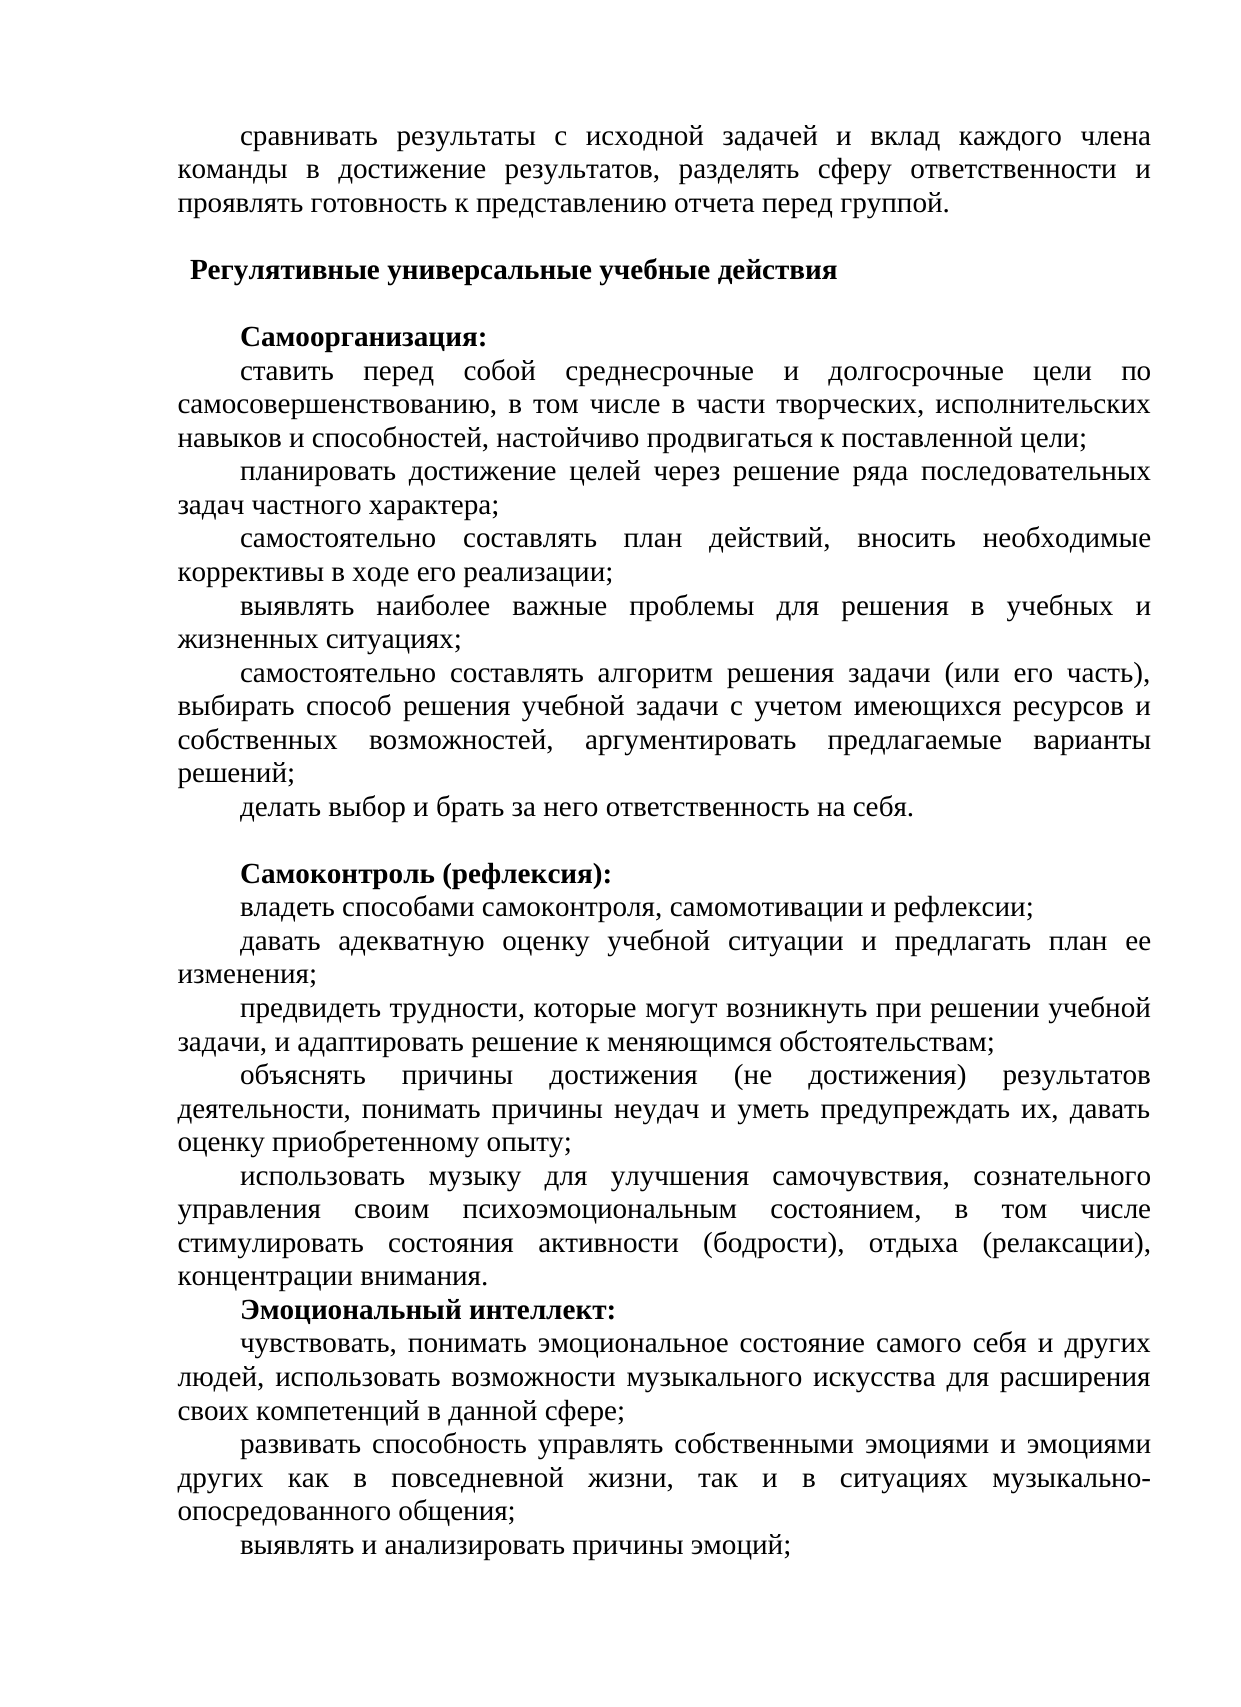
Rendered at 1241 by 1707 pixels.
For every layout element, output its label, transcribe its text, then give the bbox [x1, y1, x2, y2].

text Самоорганизация: [177, 319, 1152, 353]
text давать адекватную оценку учебной ситуации и предлагать план ее изменения; [177, 923, 1152, 990]
text Регулятивные универсальные учебные действия [190, 252, 1152, 286]
text предвидеть трудности, которые могут возникнуть при решении учебной задачи, и адаптировать решение к меняющимся обстоятельствам; [177, 990, 1152, 1057]
text развивать способность управлять собственными эмоциями и эмоциями других как в повседневной жизни, так и в ситуациях музыкально-опосредованного общения; [177, 1426, 1152, 1527]
text объяснять причины достижения (не достижения) результатов деятельности, понимать причины неудач и уметь предупреждать их, давать оценку приобретенному опыту; [177, 1057, 1152, 1158]
text сравнивать результаты с исходной задачей и вклад каждого члена команды в достижение результатов, разделять сферу ответственности и проявлять готовность к представлению отчета перед группой. [177, 118, 1152, 219]
text планировать достижение целей через решение ряда последовательных задач частного характера; [177, 453, 1152, 521]
text выявлять наиболее важные проблемы для решения в учебных и жизненных ситуациях; [177, 588, 1152, 655]
text самостоятельно составлять план действий, вносить необходимые коррективы в ходе его реализации; [177, 521, 1152, 588]
text Самоконтроль (рефлексия): [177, 856, 1152, 889]
text делать выбор и брать за него ответственность на себя. [177, 789, 1152, 822]
text использовать музыку для улучшения самочувствия, сознательного управления своим психоэмоциональным состоянием, в том числе стимулировать состояния активности (бодрости), отдыха (релаксации), концентрации внимания. [177, 1158, 1152, 1292]
text самостоятельно составлять алгоритм решения задачи (или его часть), выбирать способ решения учебной задачи с учетом имеющихся ресурсов и собственных возможностей, аргументировать предлагаемые варианты решений; [177, 655, 1152, 789]
text Эмоциональный интеллект: [177, 1292, 1152, 1326]
text ставить перед собой среднесрочные и долгосрочные цели по самосовершенствованию, в том числе в части творческих, исполнительских навыков и способностей, настойчиво продвигаться к поставленной цели; [177, 353, 1152, 453]
text выявлять и анализировать причины эмоций; [177, 1527, 1152, 1560]
text владеть способами самоконтроля, самомотивации и рефлексии; [177, 889, 1152, 923]
text чувствовать, понимать эмоциональное состояние самого себя и других людей, использовать возможности музыкального искусства для расширения своих компетенций в данной сфере; [177, 1326, 1152, 1426]
